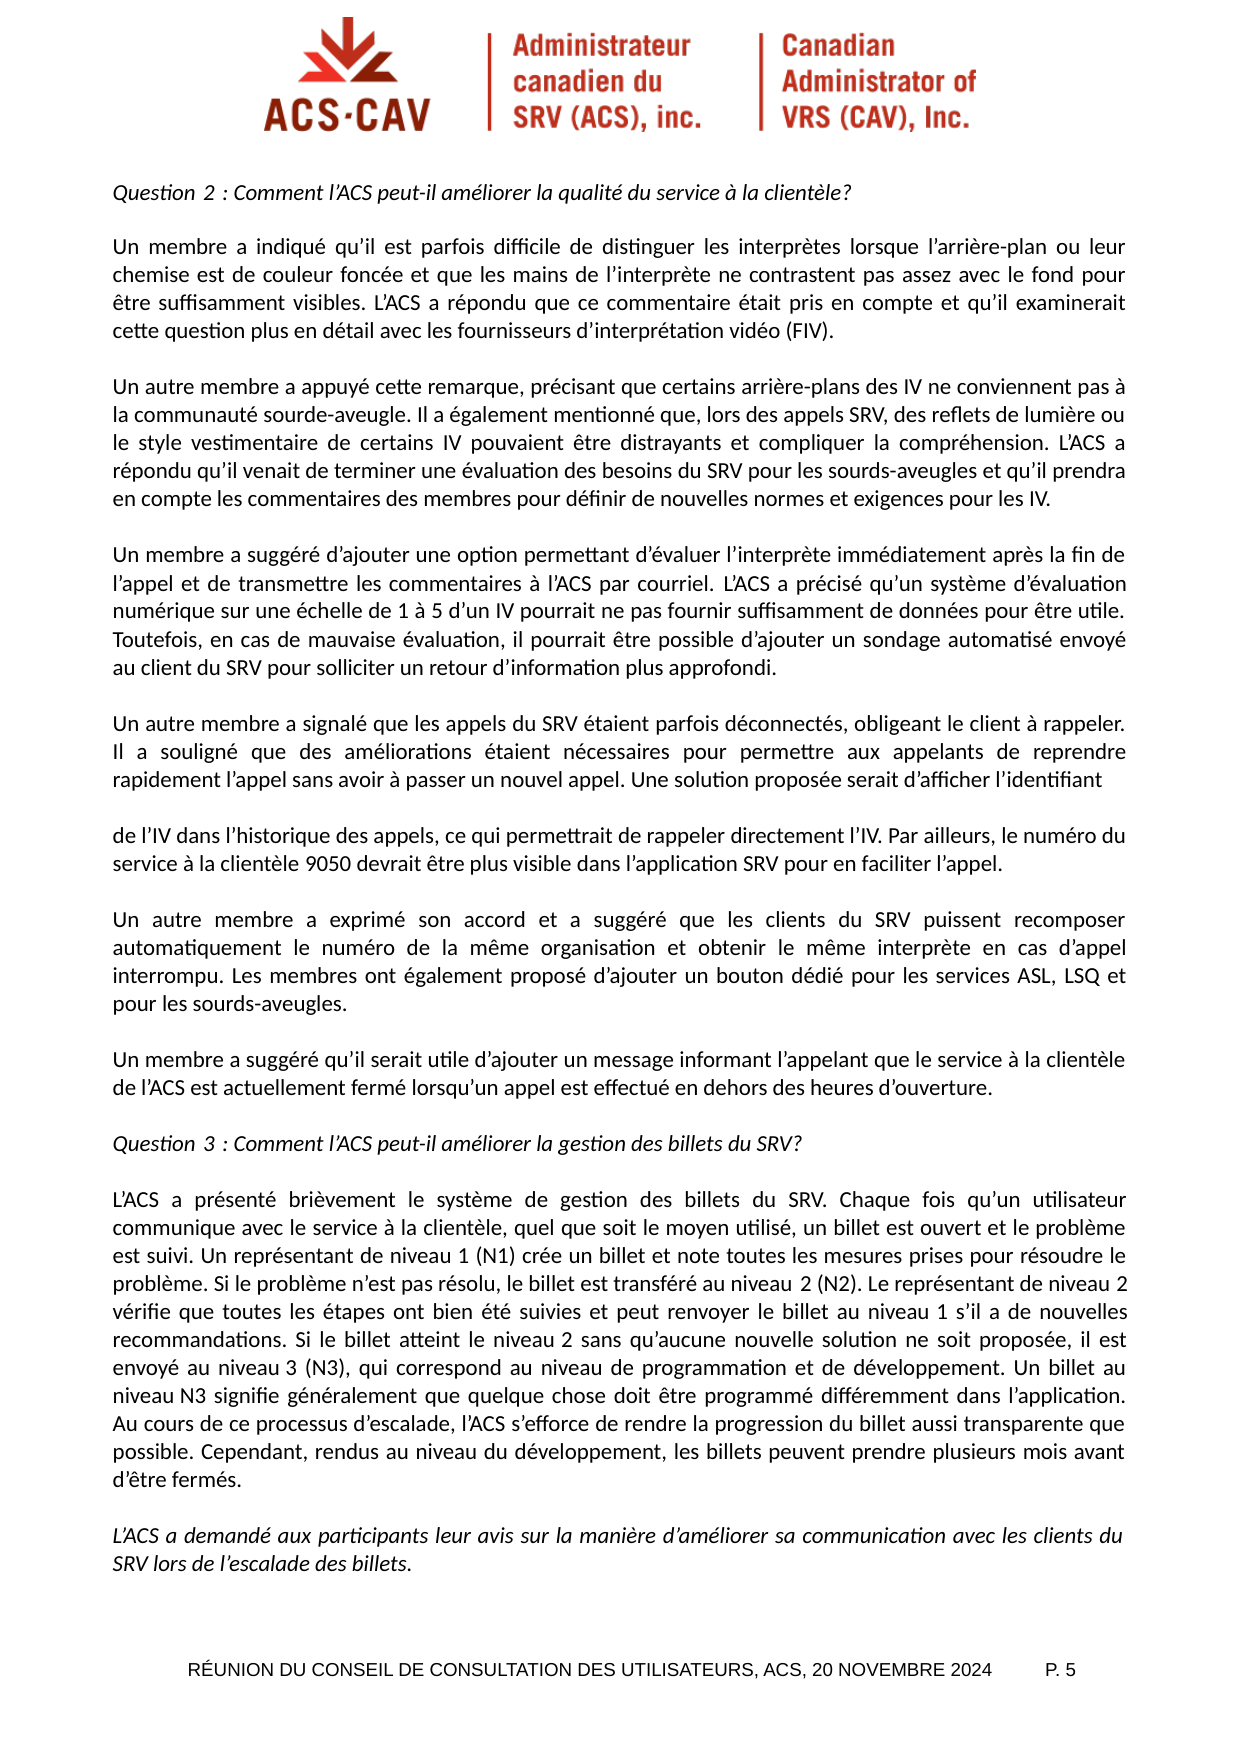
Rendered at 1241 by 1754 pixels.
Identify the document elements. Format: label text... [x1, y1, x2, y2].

list Un membre a suggéré d’ajouter une option permettant d’évaluer l’interprète immédiatement après la fin de l’appel et de transmettre les commentaires à l’ACS par courriel. L’ACS a précisé qu’un système d’évaluation numérique sur une échelle de 1 à 5 d’un IV pourrait ne pas fournir suffisamment de données pour être utile. Toutefois, en cas de mauvaise évaluation, il pourrait être possible d’ajouter un sondage automatisé envoyé au client du SRV pour solliciter un retour d’information plus approfondi. [112, 541, 1128, 681]
subtitle Question 2 : Comment l’ACS peut-il améliorer la qualité du service à la clientèle? [112, 178, 1128, 206]
list L’ACS a présenté brièvement le système de gestion des billets du SRV. Chaque fois qu’un utilisateur communique avec le service à la clientèle, quel que soit le moyen utilisé, un billet est ouvert et le problème est suivi. Un représentant de niveau 1 (N1) crée un billet et note toutes les mesures prises pour résoudre le problème. Si le problème n’est pas résolu, le billet est transféré au niveau 2 (N2). Le représentant de niveau 2 vérifie que toutes les étapes ont bien été suivies et peut renvoyer le billet au niveau 1 s’il a de nouvelles recommandations. Si le billet atteint le niveau 2 sans qu’aucune nouvelle solution ne soit proposée, il est envoyé au niveau 3 (N3), qui correspond au niveau de programmation et de développement. Un billet au niveau N3 signifie généralement que quelque chose doit être programmé différemment dans l’application. Au cours de ce processus d’escalade, l’ACS s’efforce de rendre la progression du billet aussi transparente que possible. Cependant, rendus au niveau du développement, les billets peuvent prendre plusieurs mois avant d’être fermés. [112, 1185, 1128, 1493]
list Un membre a suggéré qu’il serait utile d’ajouter un message informant l’appelant que le service à la clientèle de l’ACS est actuellement fermé lorsqu’un appel est effectué en dehors des heures d’ouverture. [112, 1045, 1128, 1101]
list Un autre membre a appuyé cette remarque, précisant que certains arrière-plans des IV ne conviennent pas à la communauté sourde-aveugle. Il a également mentionné que, lors des appels SRV, des reflets de lumière ou le style vestimentaire de certains IV pouvaient être distrayants et compliquer la compréhension. L’ACS a répondu qu’il venait de terminer une évaluation des besoins du SRV pour les sourds-aveugles et qu’il prendra en compte les commentaires des membres pour définir de nouvelles normes et exigences pour les IV. [112, 372, 1128, 513]
subtitle Question 3 : Comment l’ACS peut-il améliorer la gestion des billets du SRV? [112, 1129, 1128, 1157]
list Un autre membre a exprimé son accord et a suggéré que les clients du SRV puissent recomposer automatiquement le numéro de la même organisation et obtenir le même interprète en cas d’appel interrompu. Les membres ont également proposé d’ajouter un bouton dédié pour les services ASL, LSQ et pour les sourds-aveugles. [112, 905, 1128, 1017]
list de l’IV dans l’historique des appels, ce qui permettrait de rappeler directement l’IV. Par ailleurs, le numéro du service à la clientèle 9050 devrait être plus visible dans l’application SRV pour en faciliter l’appel. [112, 821, 1128, 877]
list Un membre a indiqué qu’il est parfois difficile de distinguer les interprètes lorsque l’arrière-plan ou leur chemise est de couleur foncée et que les mains de l’interprète ne contrastent pas assez avec le fond pour être suffisamment visibles. L’ACS a répondu que ce commentaire était pris en compte et qu’il examinerait cette question plus en détail avec les fournisseurs d’interprétation vidéo (FIV). [112, 232, 1128, 344]
list Un autre membre a signalé que les appels du SRV étaient parfois déconnectés, obligeant le client à rappeler. Il a souligné que des améliorations étaient nécessaires pour permettre aux appelants de reprendre rapidement l’appel sans avoir à passer un nouvel appel. Une solution proposée serait d’afficher l’identifiant [112, 709, 1128, 793]
list L’ACS a demandé aux participants leur avis sur la manière d’améliorer sa communication avec les clients du SRV lors de l’escalade des billets. [112, 1521, 1128, 1577]
picture [263, 17, 977, 132]
